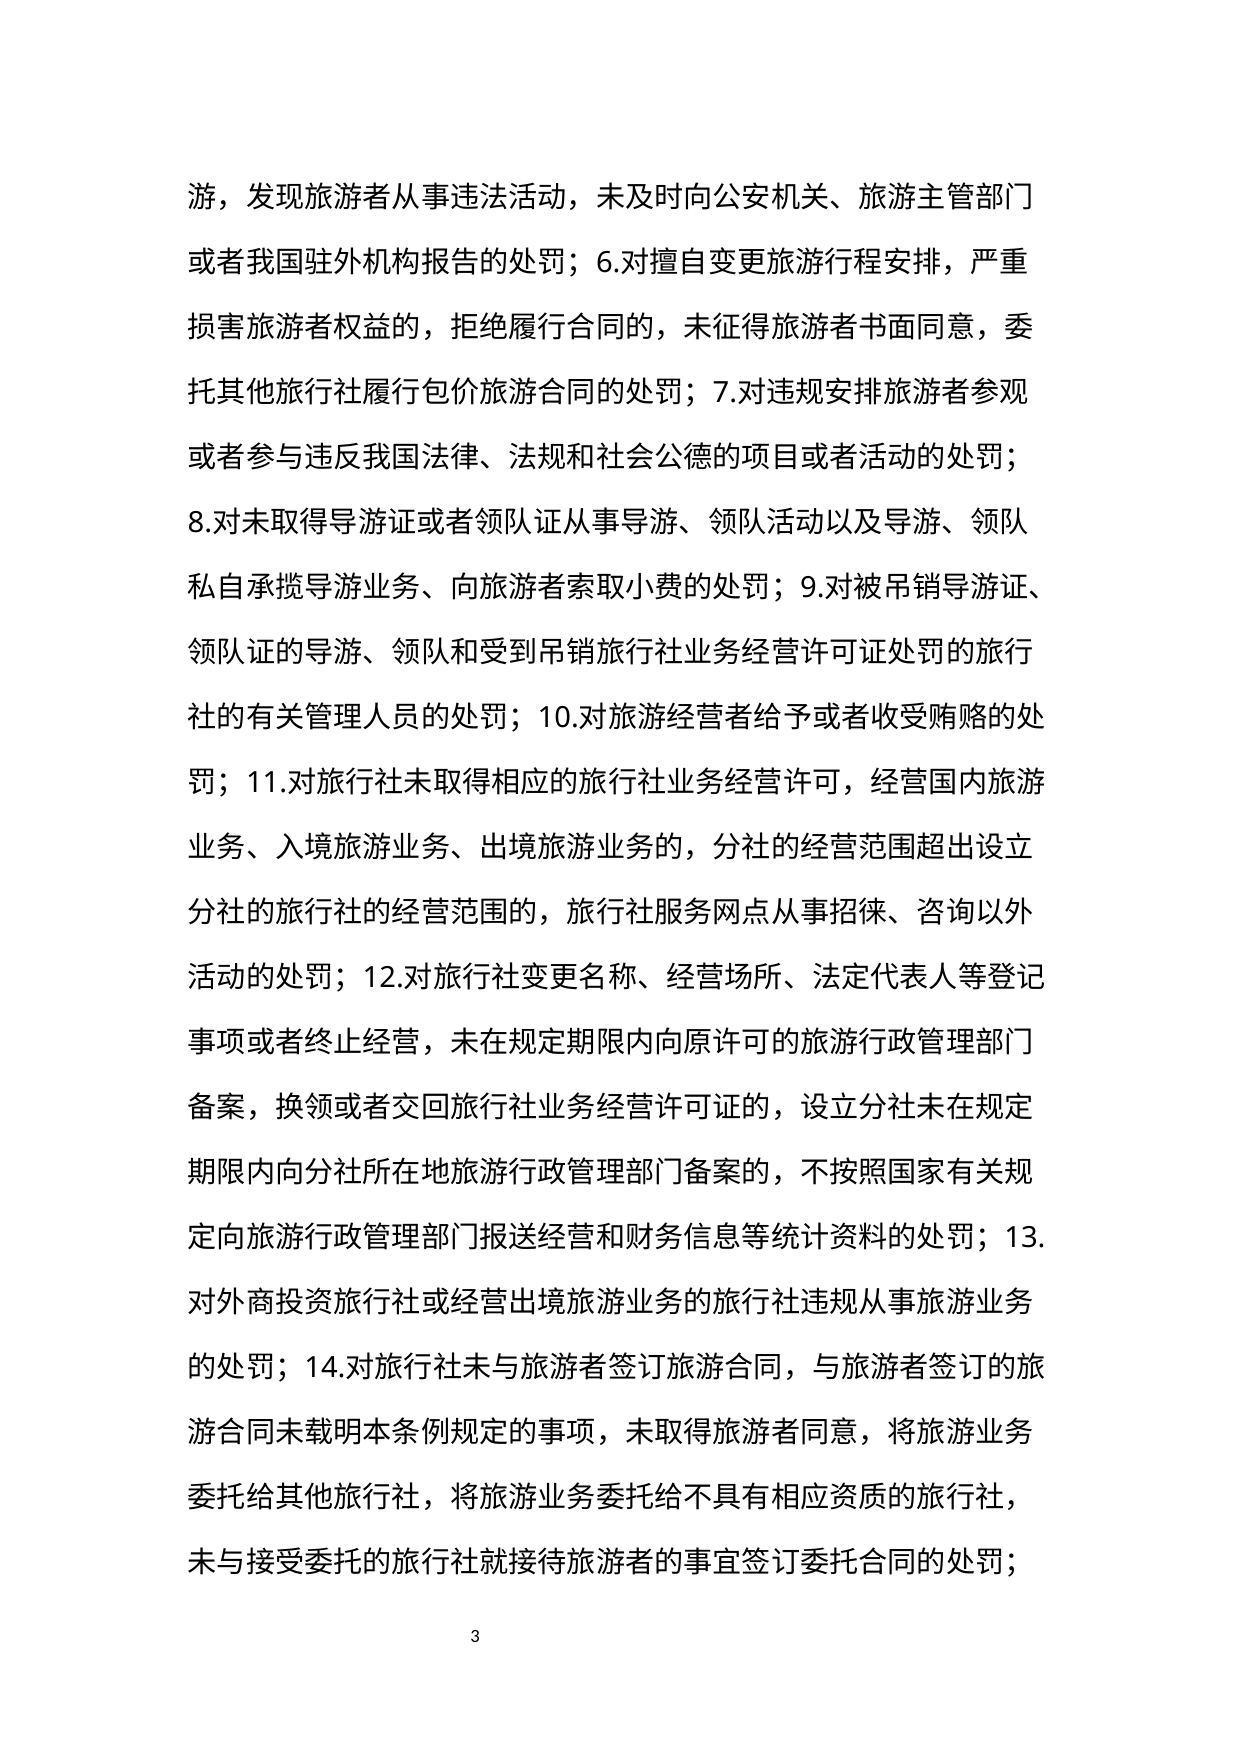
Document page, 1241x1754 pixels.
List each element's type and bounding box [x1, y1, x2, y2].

text [187, 162, 1053, 1592]
